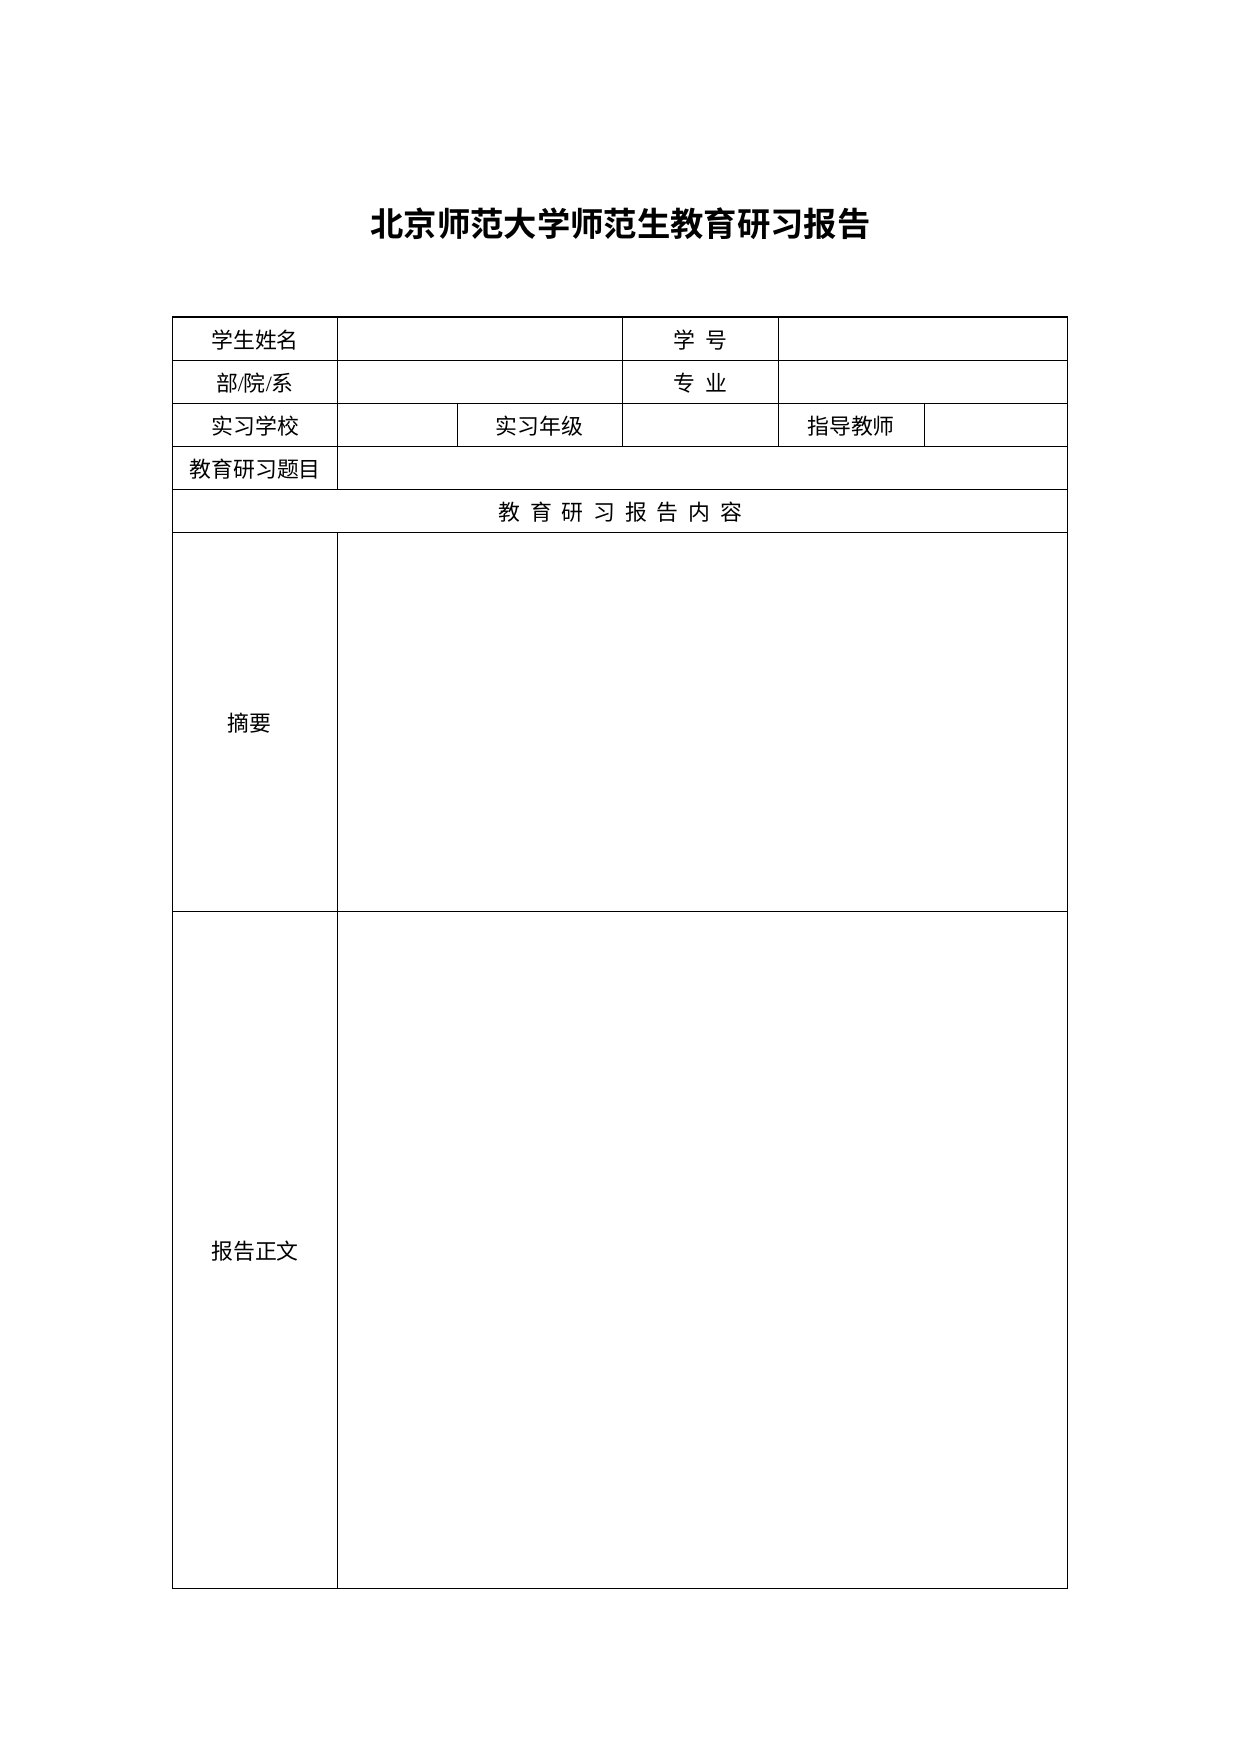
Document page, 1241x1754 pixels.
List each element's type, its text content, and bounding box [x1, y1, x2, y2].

table_cell [925, 404, 1067, 446]
table_cell 实习年级 [458, 404, 622, 446]
table_cell [338, 361, 622, 403]
table_header [779, 318, 1067, 359]
table_cell 部/院/系 [173, 361, 337, 403]
table_cell 报告正文 [173, 912, 337, 1587]
table_cell 指导教师 [779, 404, 924, 446]
table_cell [338, 447, 1067, 489]
table_cell 专 业 [623, 361, 778, 403]
table_header 学 号 [623, 318, 778, 359]
table_cell [338, 912, 1067, 1587]
table_cell [623, 404, 778, 446]
table_header [338, 318, 622, 359]
table_cell 摘要 [173, 533, 337, 911]
table_cell [338, 533, 1067, 911]
table_cell [338, 404, 457, 446]
table_cell 教育研习题目 [173, 447, 337, 489]
table_cell [779, 361, 1067, 403]
table_header 学生姓名 [173, 318, 337, 359]
table_cell 实习学校 [173, 404, 337, 446]
subtitle 北京师范大学师范生教育研习报告 [187, 189, 1053, 254]
table_cell 教 育 研 习 报 告 内 容 [173, 490, 1067, 532]
